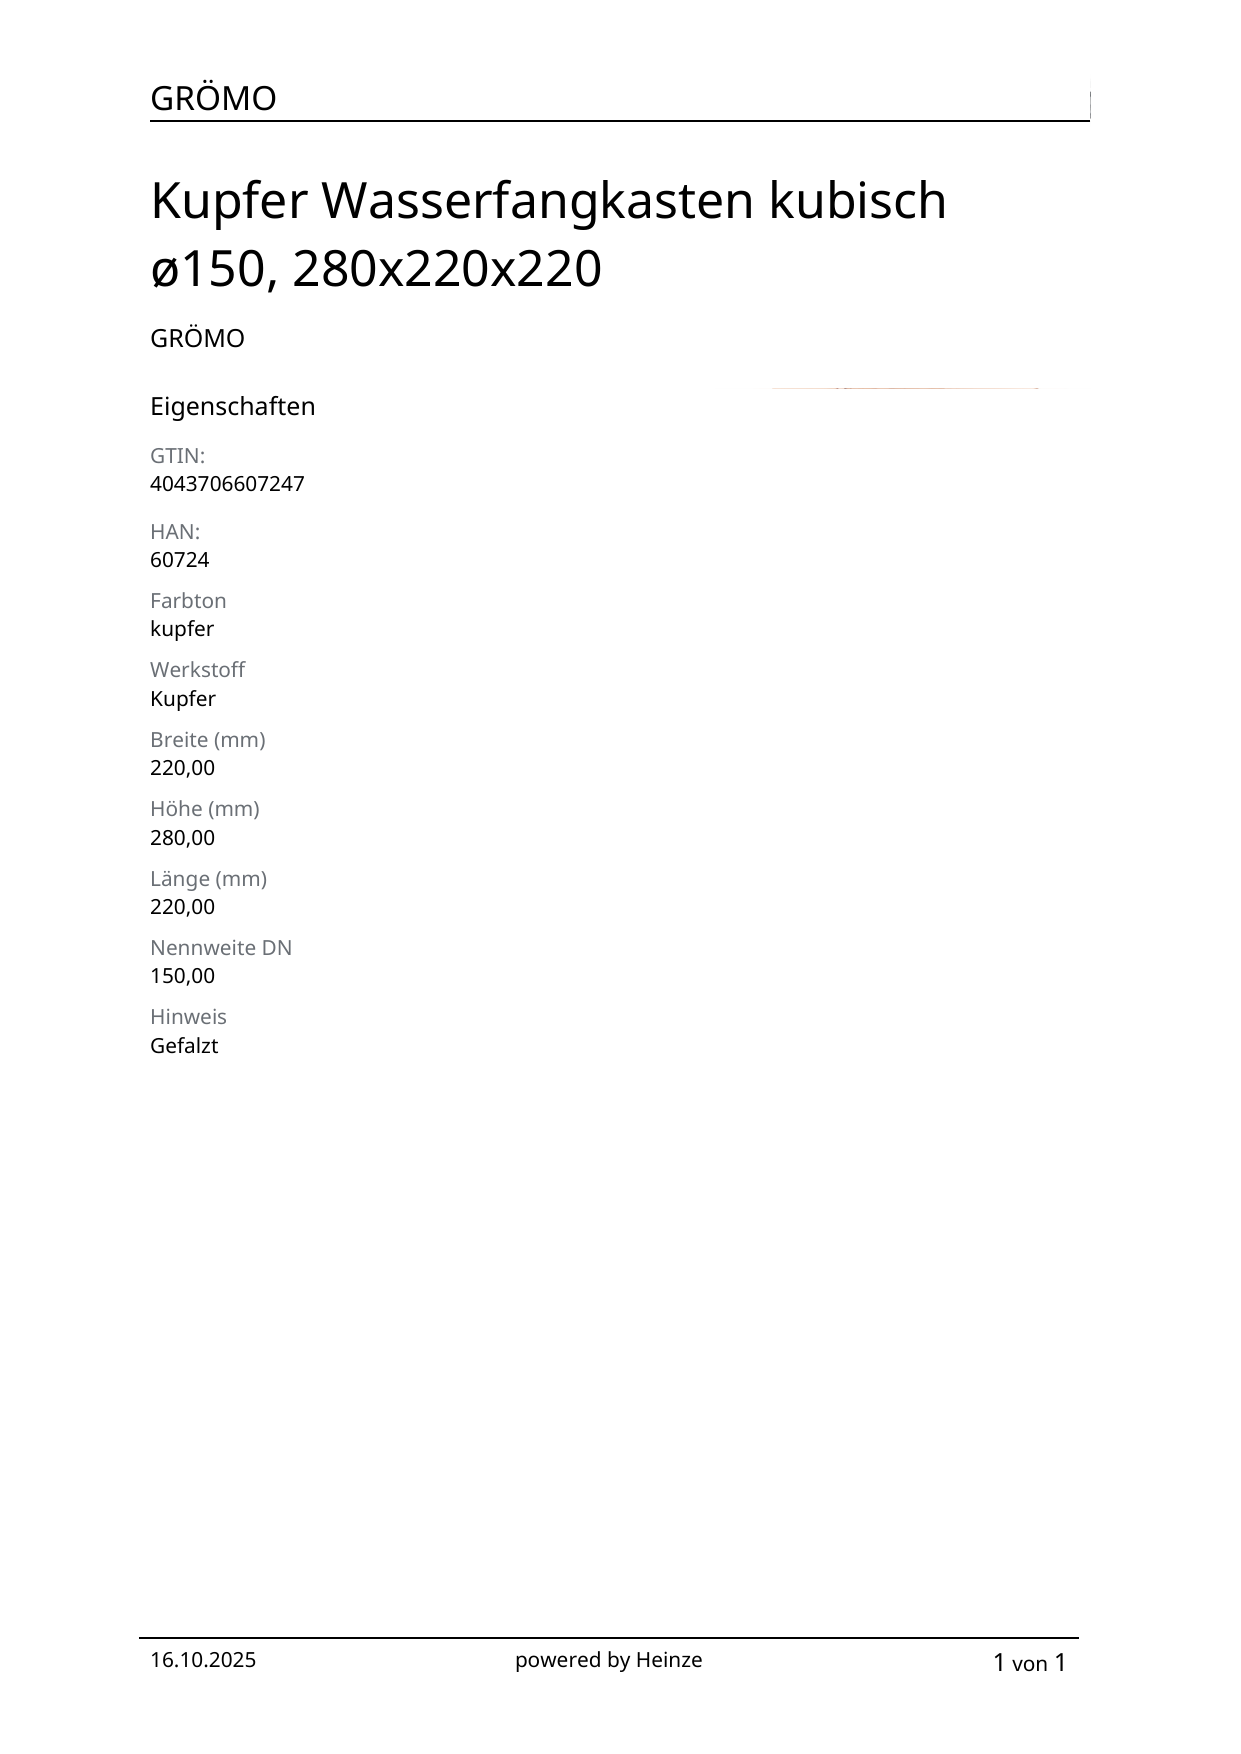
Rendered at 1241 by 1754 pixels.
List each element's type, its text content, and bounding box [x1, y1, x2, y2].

text GTIN: [150, 441, 1090, 469]
text 220,00 [150, 892, 1090, 921]
text 150,00 [150, 961, 1090, 990]
text Kupfer [150, 684, 1090, 712]
text 280,00 [150, 823, 1090, 851]
text 4043706607247 [150, 469, 1090, 498]
text Eigenschaften [150, 388, 1090, 422]
text GRÖMO [150, 320, 1090, 354]
text Hinweis [150, 1002, 1090, 1031]
text 60724 [150, 545, 1090, 574]
text 220,00 [150, 753, 1090, 782]
text Farbton [150, 586, 1090, 614]
text Höhe (mm) [150, 794, 1090, 823]
text Kupfer Wasserfangkasten kubisch ø150, 280x220x220 [150, 165, 1090, 301]
text Nennweite DN [150, 933, 1090, 961]
text Gefalzt [150, 1031, 1090, 1059]
text Breite (mm) [150, 725, 1090, 753]
text kupfer [150, 614, 1090, 643]
text Werkstoff [150, 656, 1090, 684]
text Länge (mm) [150, 864, 1090, 892]
text HAN: [150, 517, 1090, 545]
